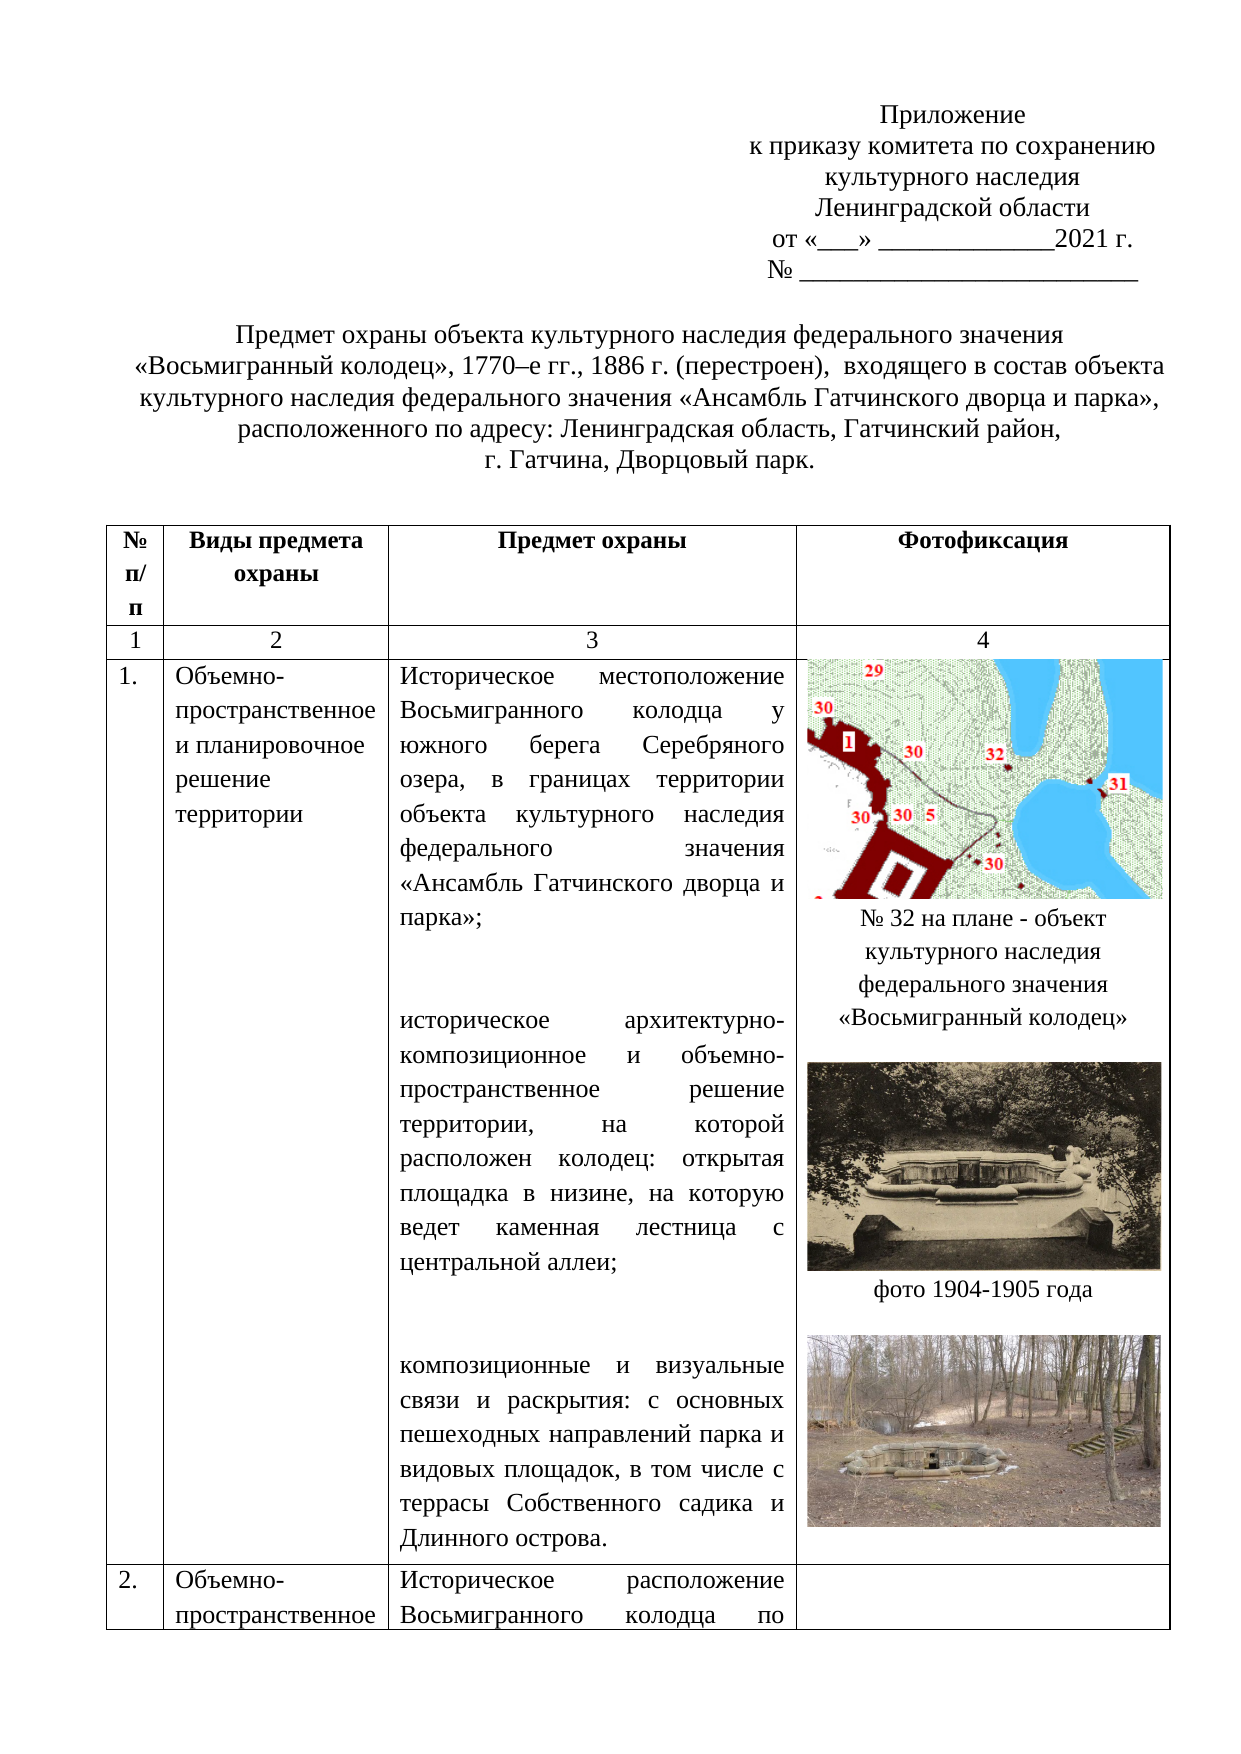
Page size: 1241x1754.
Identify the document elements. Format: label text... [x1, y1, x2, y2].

text Ленинградской области [723, 191, 1181, 222]
text к приказу комитета по сохранению культурного наследия [723, 129, 1181, 191]
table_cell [389, 1565, 796, 1629]
text № _________________________ [723, 254, 1181, 285]
table_cell 3 [389, 626, 796, 659]
table_cell 2 [164, 626, 388, 659]
picture [807, 1335, 1161, 1527]
text г. Гатчина, Дворцовый парк. [118, 443, 1181, 474]
table_cell 4 [797, 626, 1169, 659]
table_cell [164, 1565, 388, 1629]
picture [807, 1062, 1162, 1271]
table_cell 2. [107, 1565, 163, 1629]
table_cell [797, 1565, 1169, 1629]
table_cell № 32 на плане - объект культурного наследия федерального значения «Восьмигранный колодец» фото 1904-1905 года [797, 660, 1169, 1563]
text «Восьмигранный колодец», 1770–е гг., 1886 г. (перестроен), входящего в состав объекта культурного наследия федерального значения «Ансамбль Гатчинского дворца и парка», расположенного по адресу: Ленинградская область, Гатчинский район, [118, 349, 1181, 443]
picture [807, 659, 1163, 899]
text от «___» _____________2021 г. [723, 222, 1181, 254]
text Приложение [723, 98, 1181, 129]
table_header Фотофиксация [797, 526, 1169, 624]
table_cell Объемно-пространственное и планировочное решение территории [164, 660, 388, 1563]
table_header Предмет охраны [389, 526, 796, 624]
table_header Виды предмета охраны [164, 526, 388, 624]
table_cell 1. [107, 660, 163, 1563]
text Предмет охраны объекта культурного наследия федерального значения [118, 318, 1181, 349]
table_cell 1 [107, 626, 163, 659]
table_header № п/п [107, 526, 163, 624]
table_cell Историческое местоположение Восьмигранного колодца у южного берега Серебряного озера, в границах территории объекта культурного наследия федерального значения «Ансамбль Гатчинского дворца и парка»; историческое архитектурно-композиционное и объемно-пространственное решение территории, на которой расположен колодец: открытая площадка в низине, на которую ведет каменная лестница с центральной аллеи; композиционные и визуальные связи и раскрытия: с основных пешеходных направлений парка и видовых площадок, в том числе с террасы Собственного садика и Длинного острова. [389, 660, 796, 1563]
